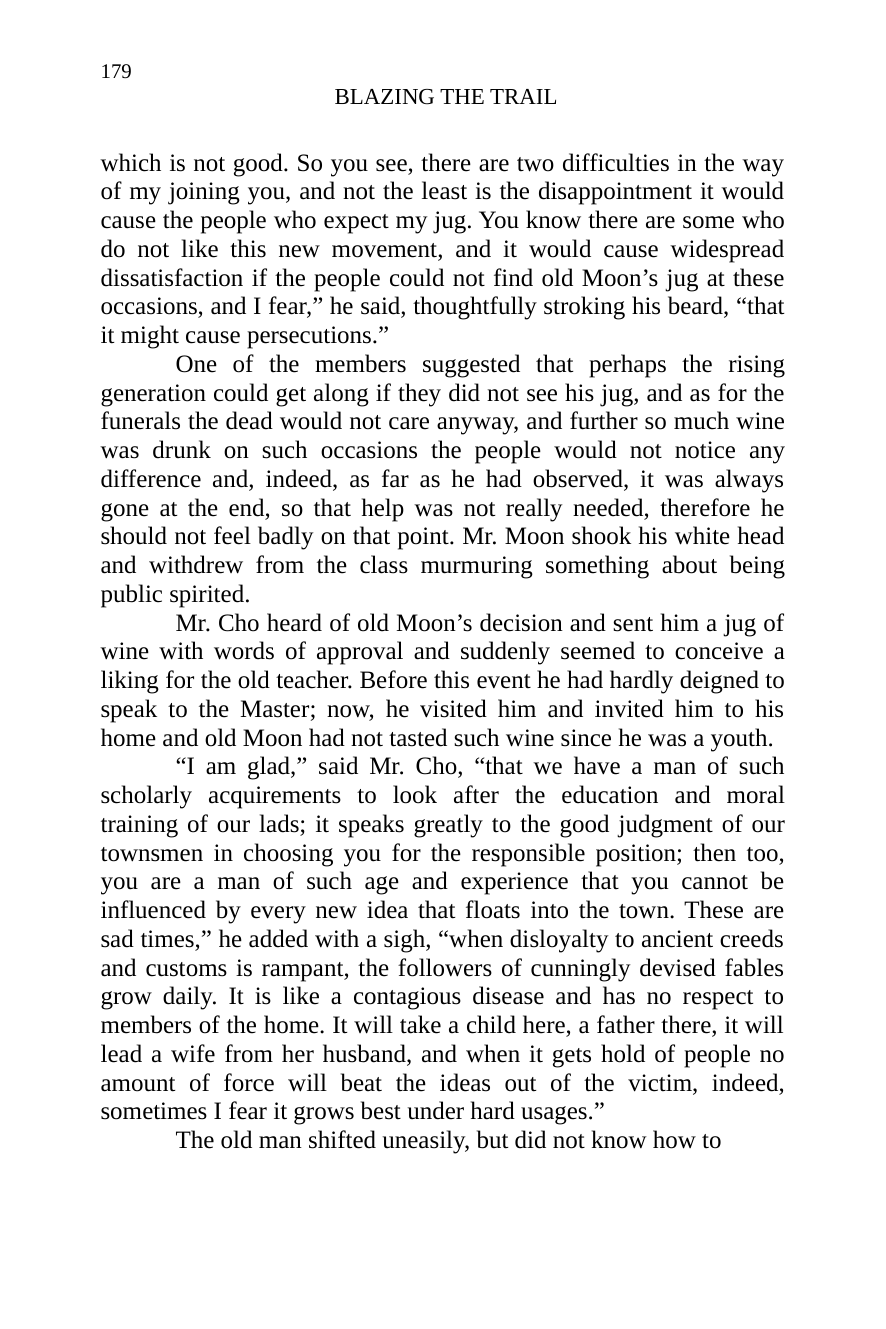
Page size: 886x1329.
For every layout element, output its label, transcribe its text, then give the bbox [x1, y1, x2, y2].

text “I am glad,” said Mr. Cho, “that we have a man of such scholarly acquirements to look after the education and moral training of our lads; it speaks greatly to the good judgment of our townsmen in choosing you for the responsible position; then too, you are a man of such age and experience that you cannot be influenced by every new idea that floats into the town. These are sad times,” he added with a sigh, “when disloyalty to ancient creeds and customs is rampant, the followers of cunningly devised fables grow daily. It is like a contagious disease and has no respect to members of the home. It will take a child here, a father there, it will lead a wife from her husband, and when it gets hold of people no amount of force will beat the ideas out of the victim, indeed, sometimes I fear it grows best under hard usages.” [100, 751, 786, 1125]
text One of the members suggested that perhaps the rising generation could get along if they did not see his jug, and as for the funerals the dead would not care anyway, and further so much wine was drunk on such occasions the people would not notice any difference and, indeed, as far as he had observed, it was always gone at the end, so that help was not really needed, therefore he should not feel badly on that point. Mr. Moon shook his white head and withdrew from the class murmuring something about being public spirited. [100, 349, 786, 608]
text The old man shifted uneasily, but did not know how to [100, 1125, 786, 1154]
text which is not good. So you see, there are two difficulties in the way of my joining you, and not the least is the disappointment it would cause the people who expect my jug. You know there are some who do not like this new movement, and it would cause widespread dissatisfaction if the people could not find old Moon’s jug at these occasions, and I fear,” he said, thoughtfully stroking his beard, “that it might cause persecutions.” [100, 148, 786, 349]
text Mr. Cho heard of old Moon’s decision and sent him a jug of wine with words of approval and suddenly seemed to conceive a liking for the old teacher. Before this event he had hardly deigned to speak to the Master; now, he visited him and invited him to his home and old Moon had not tasted such wine since he was a youth. [100, 608, 786, 751]
